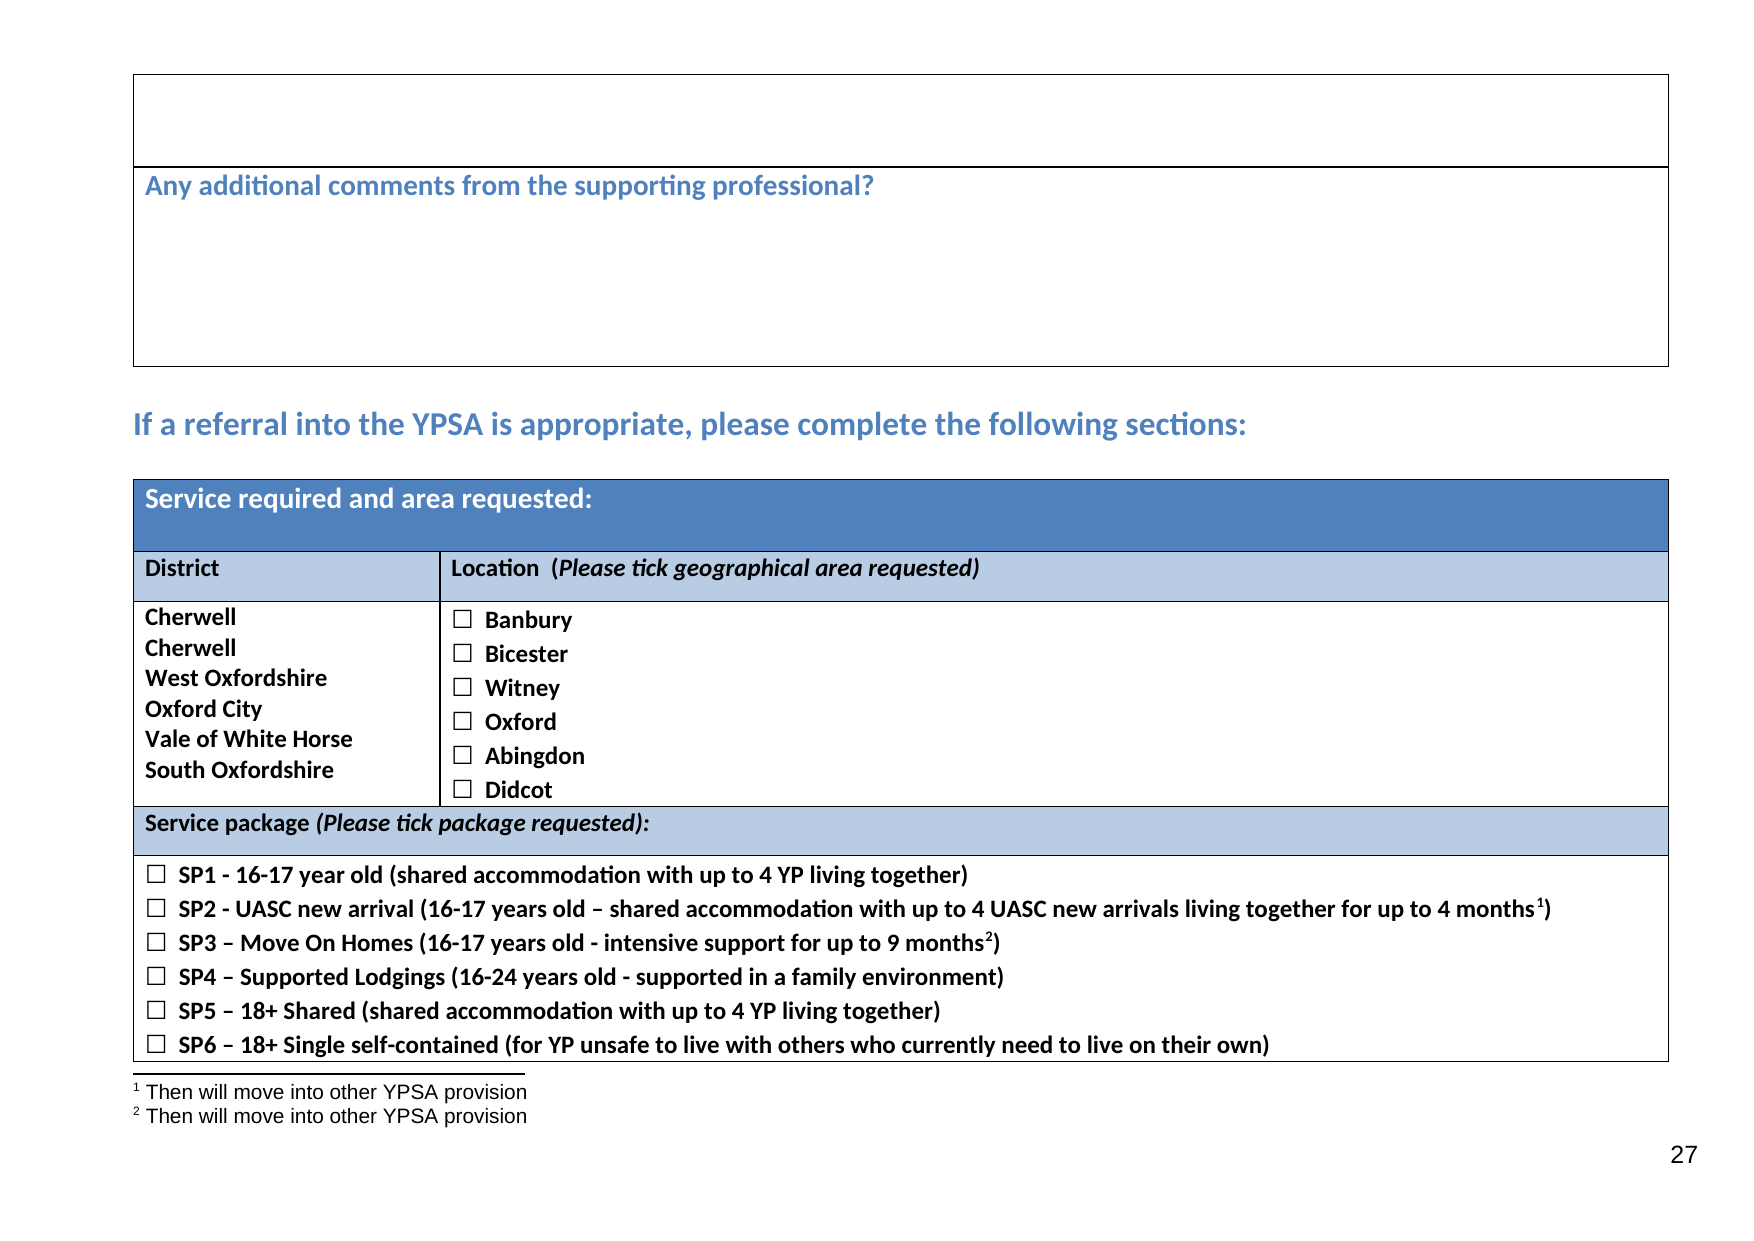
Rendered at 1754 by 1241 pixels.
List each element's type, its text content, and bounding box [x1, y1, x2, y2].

table_cell Any additional comments from the supporting professional? [134, 168, 1668, 366]
table_cell Cherwell Cherwell West Oxfordshire Oxford City Vale of White Horse South Oxfordshire [134, 602, 439, 806]
table_header Service required and area requested: [134, 480, 1668, 551]
table_cell Banbury Bicester Witney Oxford Abingdon Didcot [441, 602, 1668, 806]
table_cell Location (Please tick geographical area requested) [441, 552, 1668, 601]
table_cell Service package (Please tick package requested): [134, 807, 1668, 855]
table_cell District [134, 552, 439, 601]
text If a referral into the YPSA is appropriate, please complete the following sections: [133, 403, 1698, 443]
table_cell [134, 856, 1668, 1061]
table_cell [134, 75, 1668, 166]
